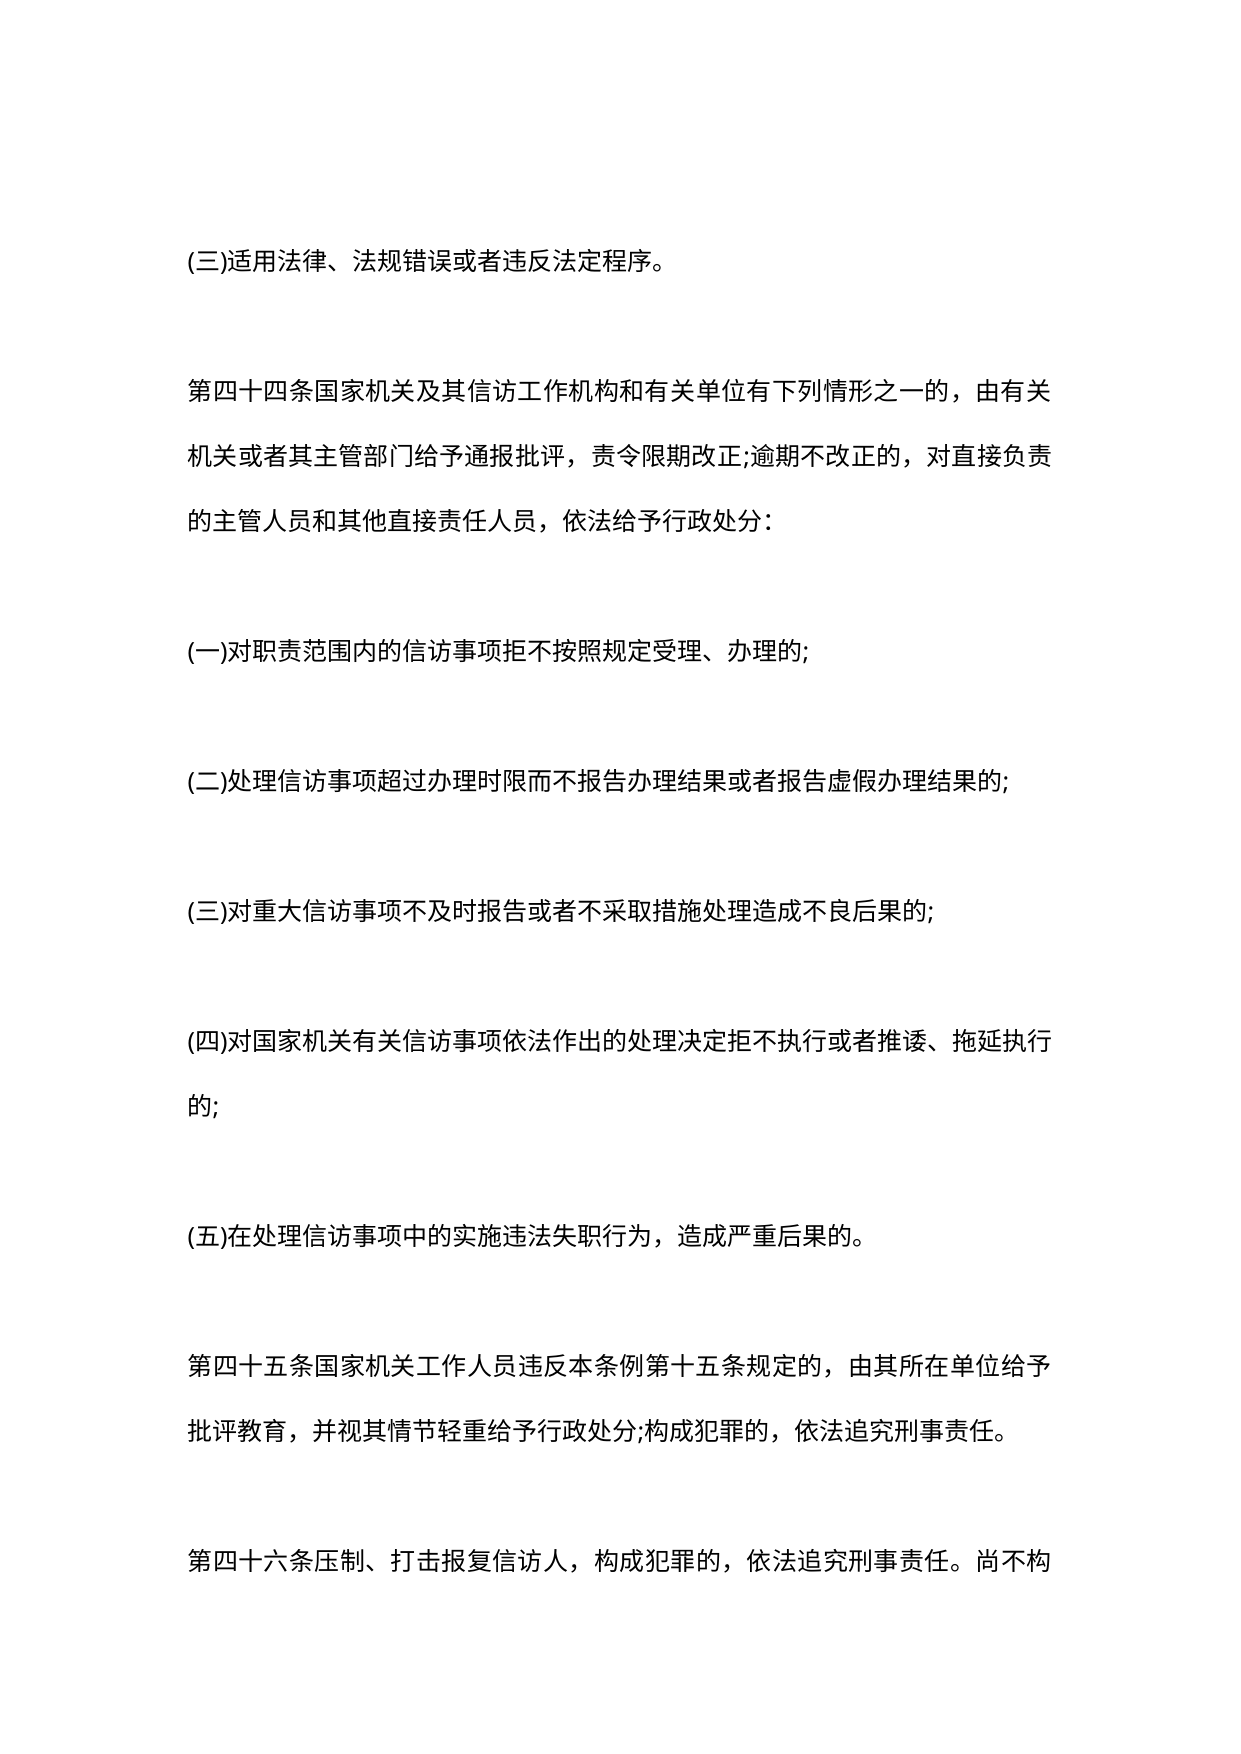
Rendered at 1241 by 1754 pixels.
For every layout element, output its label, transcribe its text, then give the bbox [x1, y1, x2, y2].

text (三)对重大信访事项不及时报告或者不采取措施处理造成不良后果的; [187, 877, 1053, 942]
text 第四十五条国家机关工作人员违反本条例第十五条规定的，由其所在单位给予批评教育，并视其情节轻重给予行政处分;构成犯罪的，依法追究刑事责任。 [187, 1332, 1053, 1462]
text (一)对职责范围内的信访事项拒不按照规定受理、办理的; [187, 617, 1053, 682]
text (二)处理信访事项超过办理时限而不报告办理结果或者报告虚假办理结果的; [187, 747, 1053, 812]
text (四)对国家机关有关信访事项依法作出的处理决定拒不执行或者推诿、拖延执行的; [187, 1007, 1053, 1137]
text (五)在处理信访事项中的实施违法失职行为，造成严重后果的。 [187, 1202, 1053, 1267]
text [187, 1527, 1053, 1592]
text (三)适用法律、法规错误或者违反法定程序。 [187, 227, 1053, 292]
text 第四十四条国家机关及其信访工作机构和有关单位有下列情形之一的，由有关机关或者其主管部门给予通报批评，责令限期改正;逾期不改正的，对直接负责的主管人员和其他直接责任人员，依法给予行政处分： [187, 357, 1053, 552]
